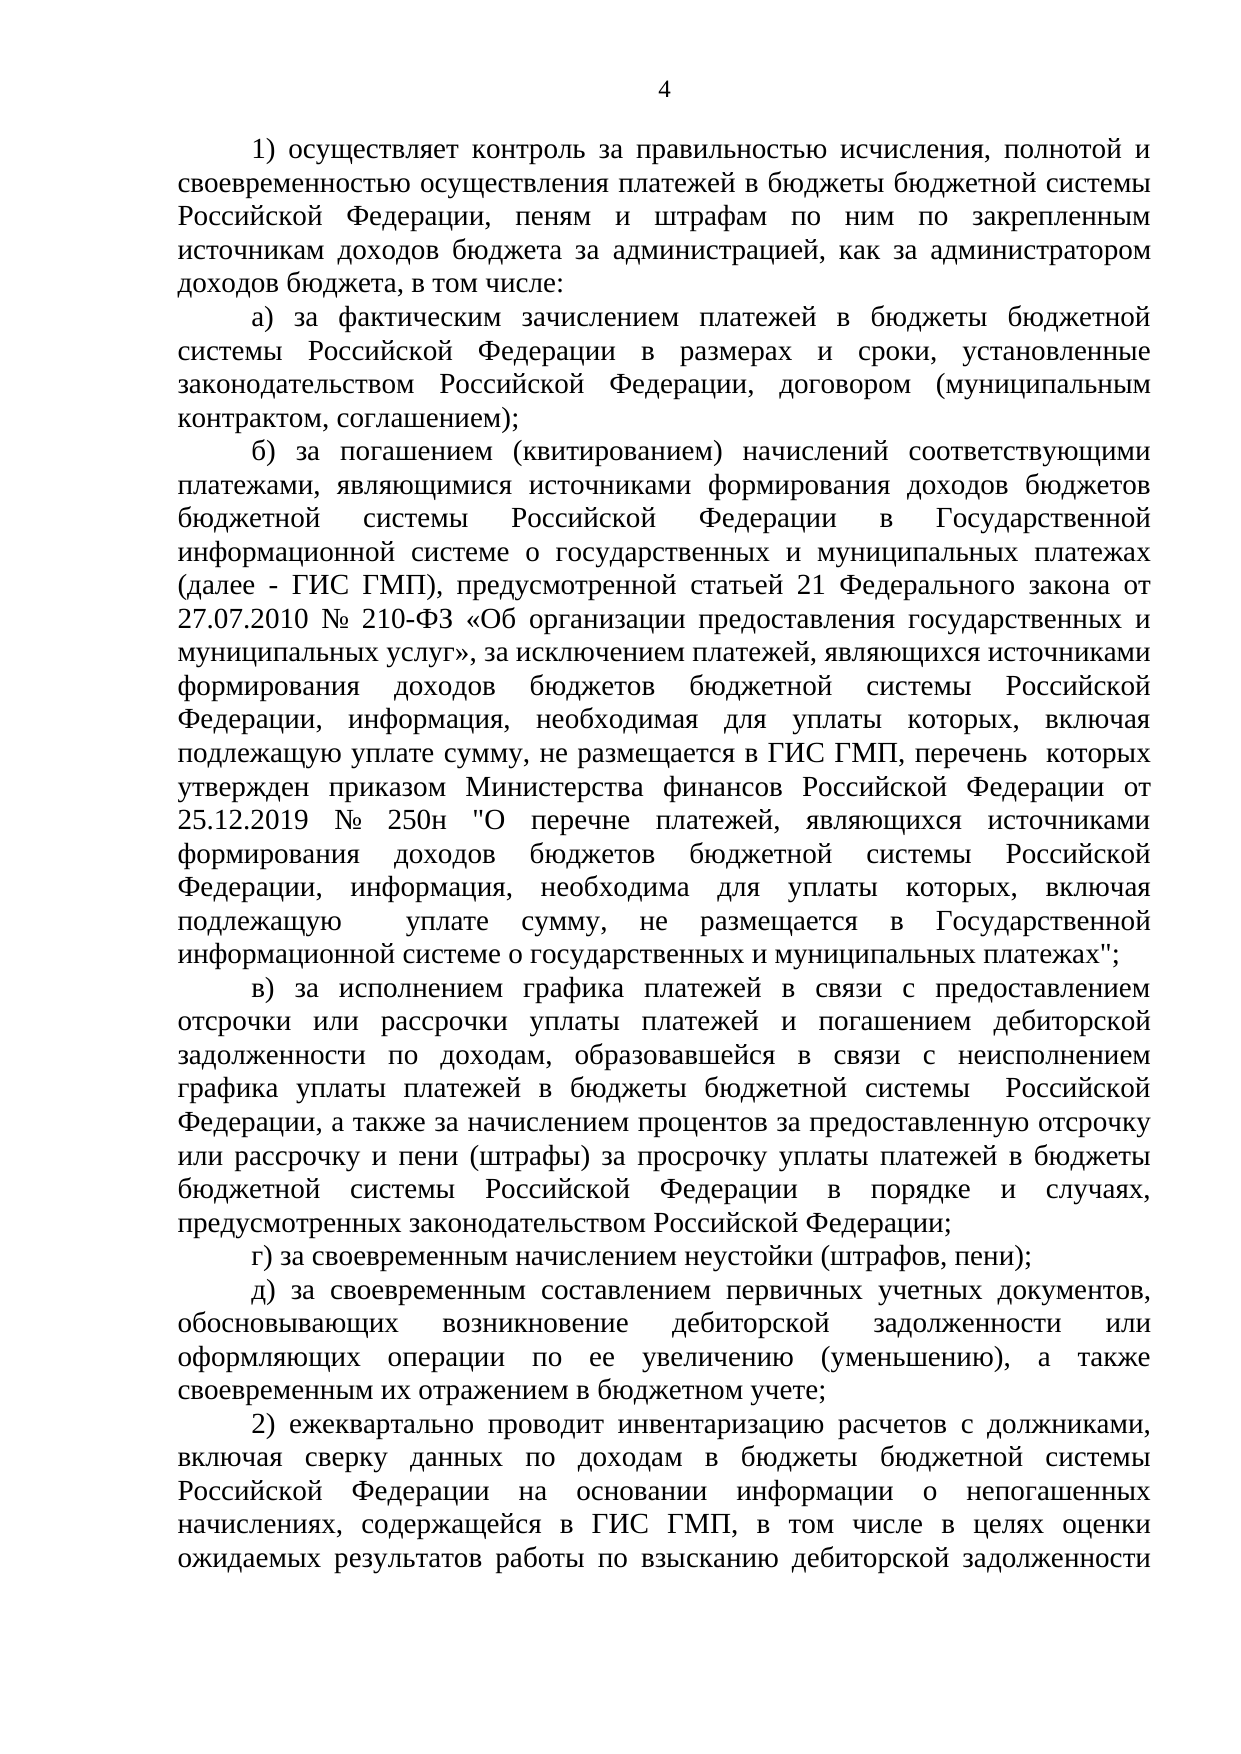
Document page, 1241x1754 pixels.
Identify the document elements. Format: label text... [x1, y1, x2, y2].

text 1) осуществляет контроль за правильностью исчисления, полнотой и своевременностью осуществления платежей в бюджеты бюджетной системы Российской Федерации, пеням и штрафам по ним по закрепленным источникам доходов бюджета за администрацией, как за администратором доходов бюджета, в том числе: [177, 131, 1152, 299]
text а) за фактическим зачислением платежей в бюджеты бюджетной системы Российской Федерации в размерах и сроки, установленные законодательством Российской Федерации, договором (муниципальным контрактом, соглашением); [177, 299, 1152, 433]
text в) за исполнением графика платежей в связи с предоставлением отсрочки или рассрочки уплаты платежей и погашением дебиторской задолженности по доходам, образовавшейся в связи с неисполнением графика уплаты платежей в бюджеты бюджетной системы Российской Федерации, а также за начислением процентов за предоставленную отсрочку или рассрочку и пени (штрафы) за просрочку уплаты платежей в бюджеты бюджетной системы Российской Федерации в порядке и случаях, предусмотренных законодательством Российской Федерации; [177, 970, 1152, 1238]
text б) за погашением (квитированием) начислений соответствующими платежами, являющимися источниками формирования доходов бюджетов бюджетной системы Российской Федерации в Государственной информационной системе о государственных и муниципальных платежах (далее - ГИС ГМП), предусмотренной статьей 21 Федерального закона от 27.07.2010 № 210-ФЗ «Об организации предоставления государственных и муниципальных услуг», за исключением платежей, являющихся источниками формирования доходов бюджетов бюджетной системы Российской Федерации, информация, необходимая для уплаты которых, включая подлежащую уплате сумму, не размещается в ГИС ГМП, перечень которых утвержден приказом Министерства финансов Российской Федерации от 25.12.2019 № 250н "О перечне платежей, являющихся источниками формирования доходов бюджетов бюджетной системы Российской Федерации, информация, необходима для уплаты которых, включая подлежащую уплате сумму, не размещается в Государственной информационной системе о государственных и муниципальных платежах"; [177, 433, 1152, 970]
text г) за своевременным начислением неустойки (штрафов, пени); [177, 1238, 1152, 1272]
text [177, 1406, 1152, 1574]
text д) за своевременным составлением первичных учетных документов, обосновывающих возникновение дебиторской задолженности или оформляющих операции по ее увеличению (уменьшению), а также своевременным их отражением в бюджетном учете; [177, 1272, 1152, 1406]
